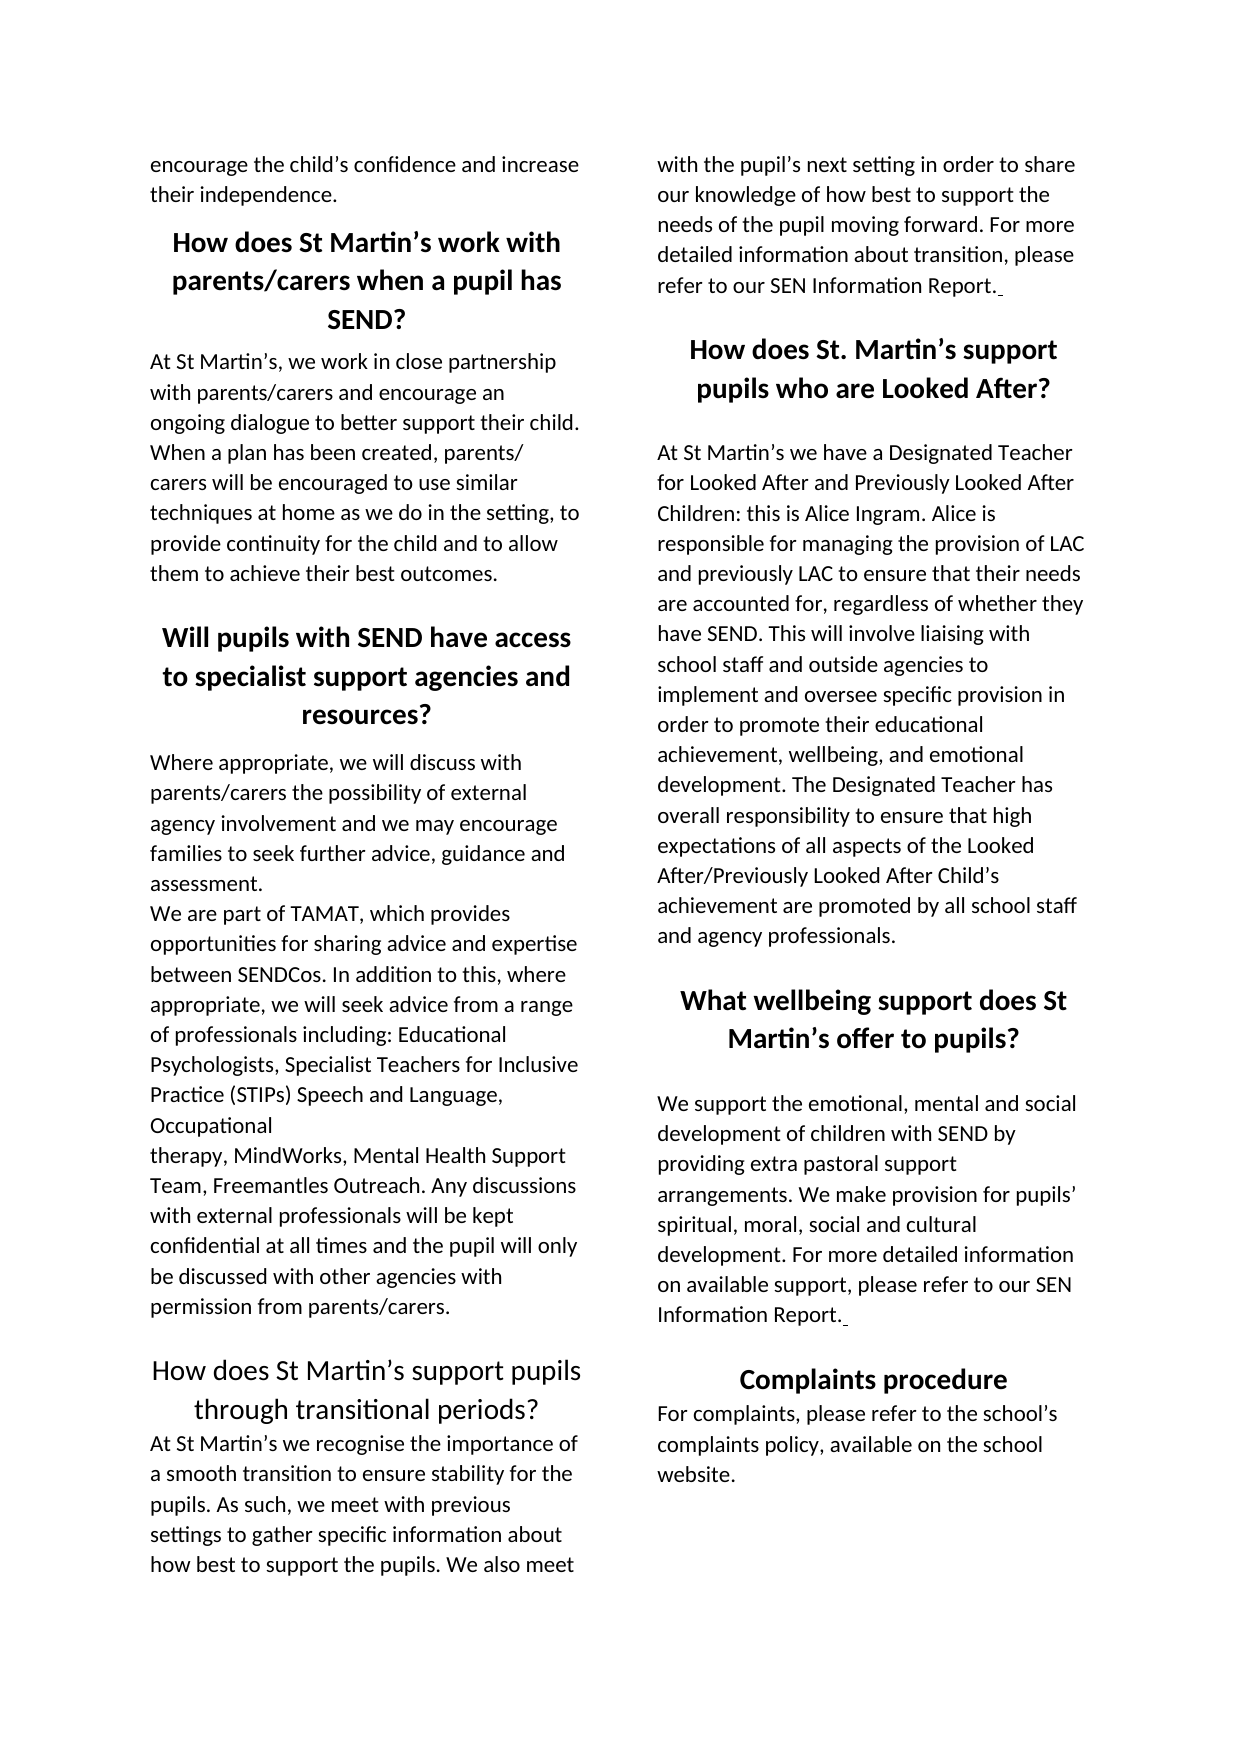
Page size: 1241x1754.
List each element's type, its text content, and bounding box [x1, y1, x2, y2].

text therapy, MindWorks, Mental Health Support Team, Freemantles Outreach. Any discussions with external professionals will be kept confidential at all times and the pupil will only be discussed with other agencies with permission from parents/carers. [150, 1141, 583, 1320]
text At St Martin’s we recognise the importance of a smooth transition to ensure stability for the pupils. As such, we meet with previous settings to gather specific information about how best to support the pupils. We also meet with the pupil’s next setting in order to share our knowledge of how best to support the needs of the pupil moving forward. For more detailed information about transition, please refer to our SEN Information Report. [657, 150, 1090, 299]
text How does St Martin’s support pupils through transitional periods? [150, 1352, 583, 1427]
text Complaints procedure [657, 1361, 1090, 1397]
text What wellbeing support does St Martin’s offer to pupils? [657, 982, 1090, 1056]
text Will pupils with SEND have access to specialist support agencies and resources? [150, 619, 583, 732]
text We support the emotional, mental and social development of children with SEND by providing extra pastoral support arrangements. We make provision for pupils’ spiritual, moral, social and cultural development. For more detailed information on available support, please refer to our SEN Information Report. [657, 1089, 1090, 1329]
text carers will be encouraged to use similar [150, 468, 583, 496]
text Where appropriate, we will discuss with parents/carers the possibility of external agency involvement and we may encourage families to seek further advice, guidance and assessment. [150, 748, 583, 897]
text At St Martin’s we recognise the importance of a smooth transition to ensure stability for the pupils. As such, we meet with previous settings to gather specific information about how best to support the pupils. We also meet with the pupil’s next setting in order to share our knowledge of how best to support the needs of the pupil moving forward. For more detailed information about transition, please refer to our SEN Information Report. [150, 1429, 583, 1578]
text techniques at home as we do in the setting, to provide continuity for the child and to allow them to achieve their best outcomes. [150, 498, 583, 587]
text How does St. Martin’s support pupils who are Looked After? [657, 331, 1090, 405]
text For complaints, please refer to the school’s complaints policy, available on the school website. [657, 1399, 1090, 1488]
text At St Martin’s, we work in close partnership with parents/carers and encourage an ongoing dialogue to better support their child. [150, 347, 583, 436]
text When a plan has been created, parents/ [150, 438, 583, 466]
text How does St Martin’s work with parents/carers when a pupil has SEND? [150, 224, 583, 337]
text We are part of TAMAT, which provides opportunities for sharing advice and expertise between SENDCos. In addition to this, where appropriate, we will seek advice from a range of professionals including: Educational [150, 899, 583, 1048]
text Psychologists, Specialist Teachers for Inclusive Practice (STIPs) Speech and Language, Occupational [150, 1050, 583, 1139]
text At St Martin’s we have a Designated Teacher for Looked After and Previously Looked After Children: this is Alice Ingram. Alice is responsible for managing the provision of LAC and previously LAC to ensure that their needs are accounted for, regardless of whether they have SEND. This will involve liaising with school staff and outside agencies to implement and oversee specific provision in order to promote their educational achievement, wellbeing, and emotional development. The Designated Teacher has overall responsibility to ensure that high expectations of all aspects of the Looked After/Previously Looked After Child’s achievement are promoted by all school staff and agency professionals. [657, 438, 1090, 950]
